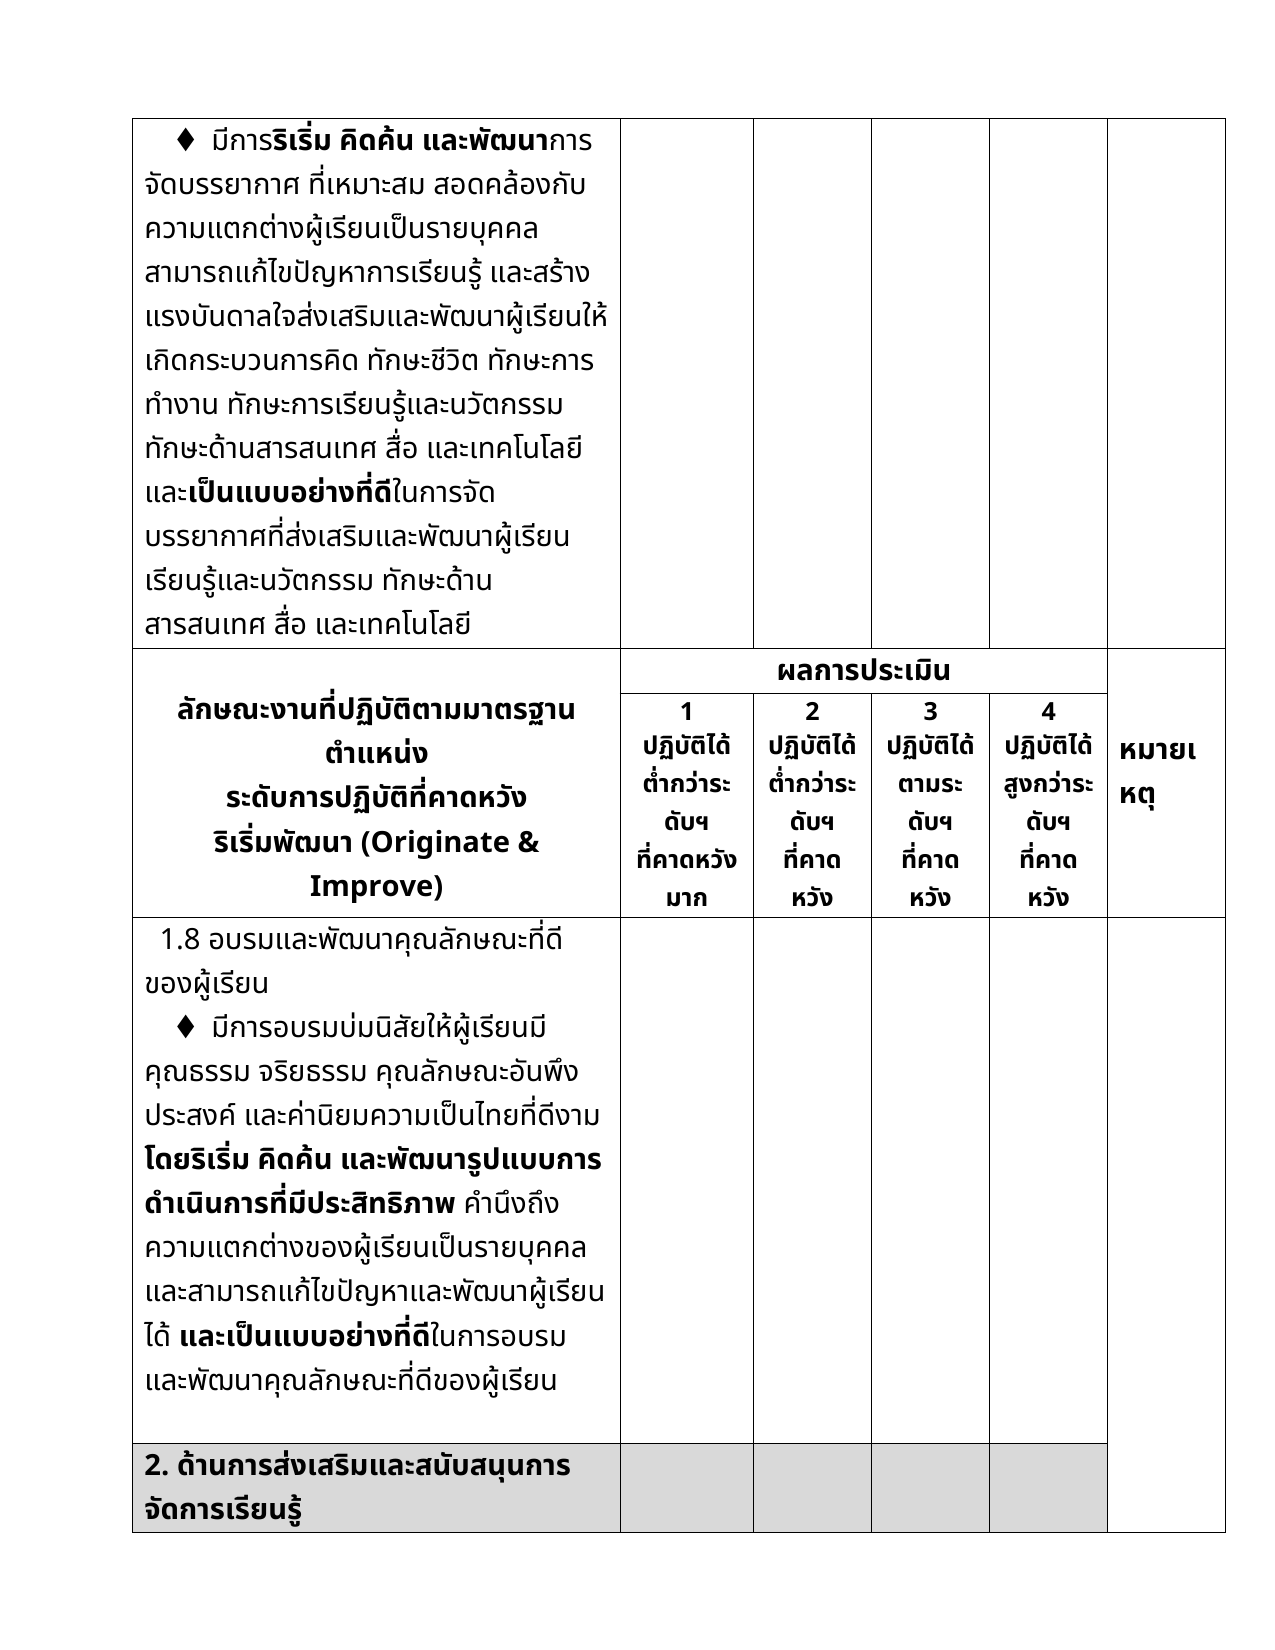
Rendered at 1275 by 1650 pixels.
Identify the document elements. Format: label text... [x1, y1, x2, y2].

table_cell [872, 1444, 989, 1532]
table_cell 1.8 อบรมและพัฒนาคุณลักษณะที่ดีของผู้เรียน มีการอบรมบ่มนิสัยให้ผู้เรียนมีคุณธรรม จริยธรรม คุณลักษณะอันพึงประสงค์ และค่านิยมความเป็นไทยที่ดีงาม โดยริเริ่ม คิดค้น และพัฒนารูปแบบการดำเนินการที่มีประสิทธิภาพ คำนึงถึงความแตกต่างของผู้เรียนเป็นรายบุคคล และสามารถแก้ไขปัญหาและพัฒนาผู้เรียนได้ และเป็นแบบอย่างที่ดีในการอบรมและพัฒนาคุณลักษณะที่ดีของผู้เรียน [133, 918, 620, 1443]
table_cell [754, 119, 871, 648]
table_cell 1 ปฏิบัติได้ ต่ำกว่าระดับฯ ที่คาดหวังมาก [621, 694, 753, 917]
table_cell ผลการประเมิน [621, 649, 1107, 693]
table_cell [621, 918, 753, 1443]
table_cell [990, 918, 1107, 1443]
table_cell [621, 1444, 753, 1532]
table_cell 2. ด้านการส่งเสริมและสนับสนุนการจัดการเรียนรู้ [133, 1444, 620, 1532]
table_cell 4 ปฏิบัติได้ สูงกว่าระดับฯ ที่คาดหวัง [990, 694, 1107, 917]
table_cell [1108, 119, 1225, 648]
table_cell [621, 119, 753, 648]
table_cell [990, 1444, 1107, 1532]
table_cell [872, 119, 989, 648]
table_cell [754, 918, 871, 1443]
table_cell หมายเหตุ [1108, 649, 1225, 917]
table_cell [990, 119, 1107, 648]
table_cell 2 ปฏิบัติได้ ต่ำกว่าระดับฯ ที่คาดหวัง [754, 694, 871, 917]
table_cell ลักษณะงานที่ปฏิบัติตามมาตรฐานตำแหน่ง ระดับการปฏิบัติที่คาดหวัง ริเริ่มพัฒนา (Originate & Improve) [133, 649, 620, 917]
table_cell [872, 918, 989, 1443]
table_cell 3 ปฏิบัติได้ ตามระดับฯ ที่คาดหวัง [872, 694, 989, 917]
table_cell [1108, 918, 1225, 1532]
table_cell [754, 1444, 871, 1532]
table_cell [133, 119, 620, 648]
